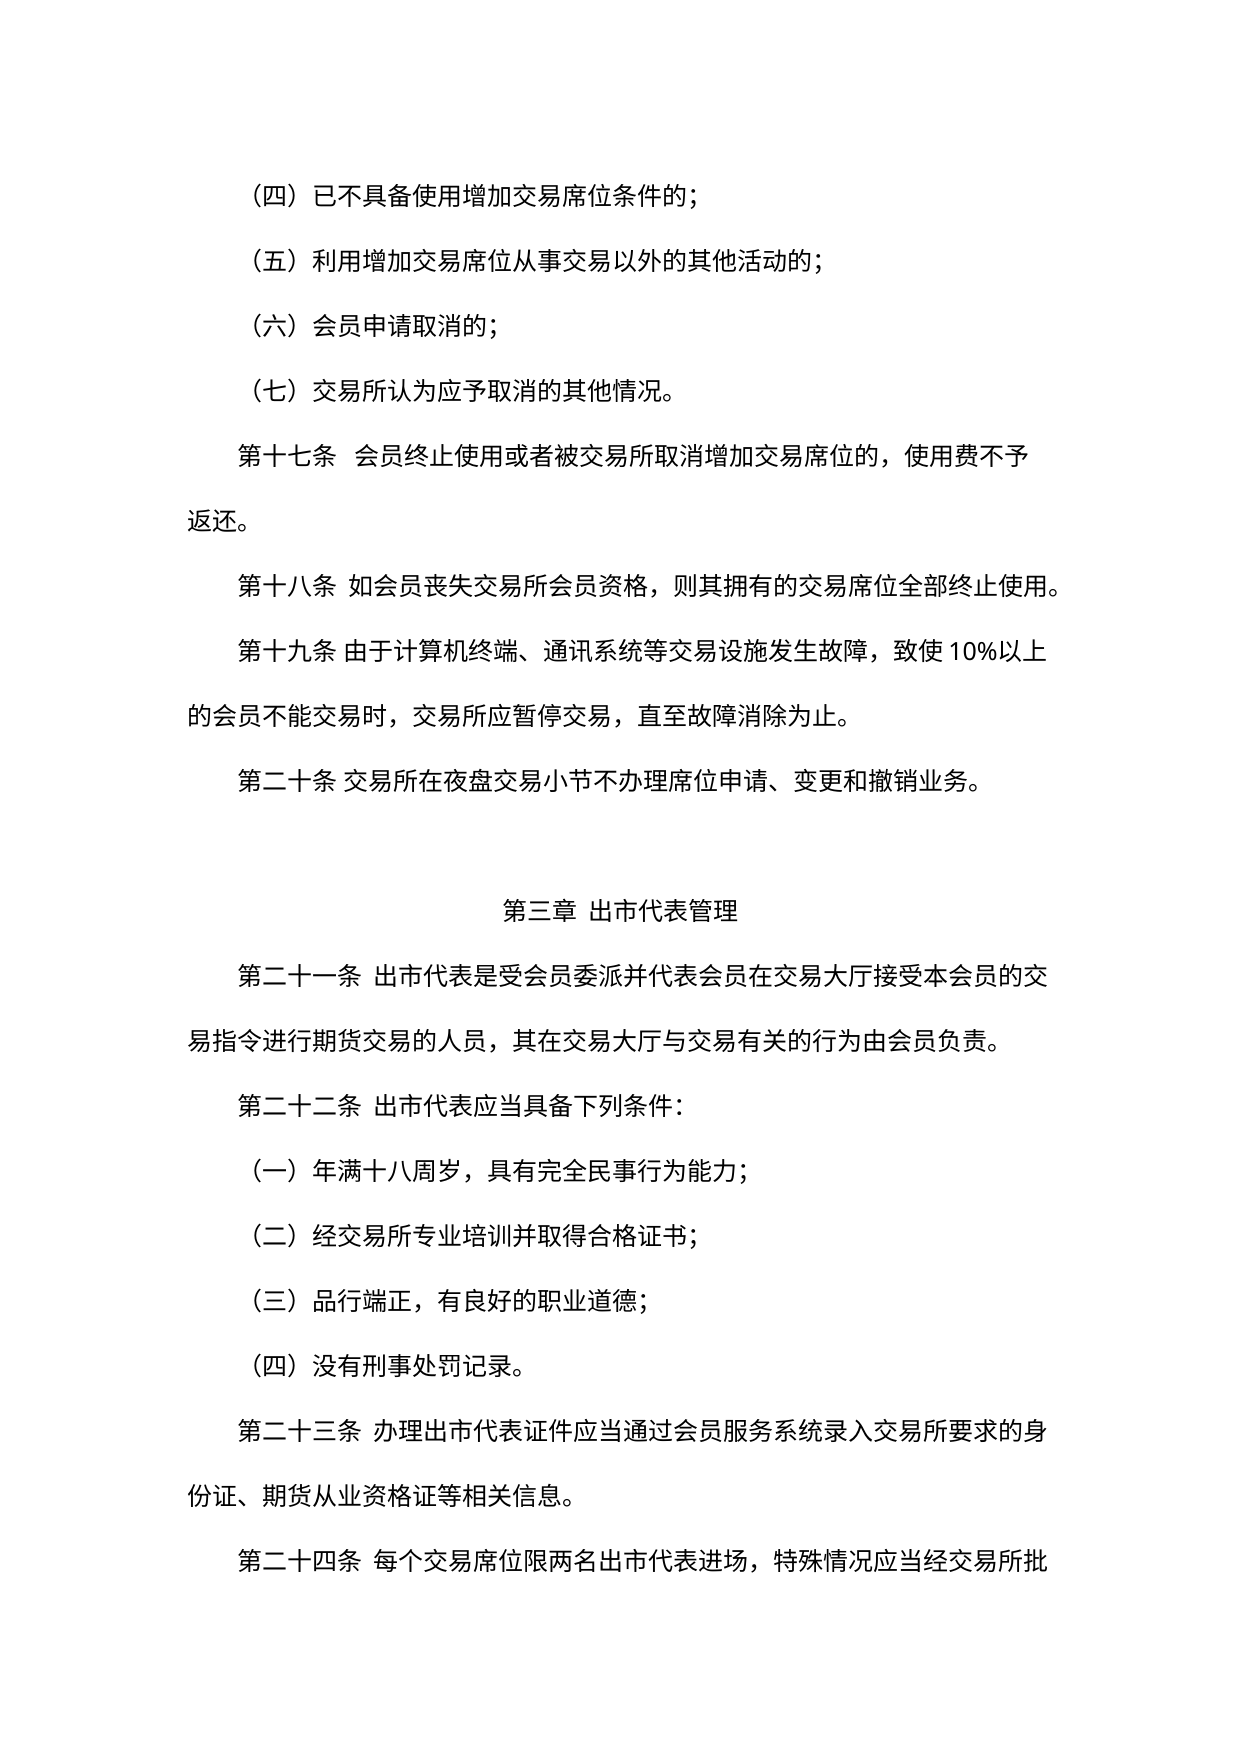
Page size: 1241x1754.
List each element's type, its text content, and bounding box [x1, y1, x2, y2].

text （七）交易所认为应予取消的其他情况。 [187, 357, 1053, 422]
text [187, 942, 1053, 1592]
text 第二十条 交易所在夜盘交易小节不办理席位申请、变更和撤销业务。 [187, 747, 1053, 812]
text 第三章 出市代表管理 [187, 877, 1053, 942]
text 第十七条 会员终止使用或者被交易所取消增加交易席位的，使用费不予返还。 第十八条 如会员丧失交易所会员资格，则其拥有的交易席位全部终止使用。 第十九条 由于计算机终端、通讯系统等交易设施发生故障，致使10%以上的会员不能交易时，交易所应暂停交易，直至故障消除为止。 [187, 422, 1053, 747]
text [187, 162, 1053, 357]
